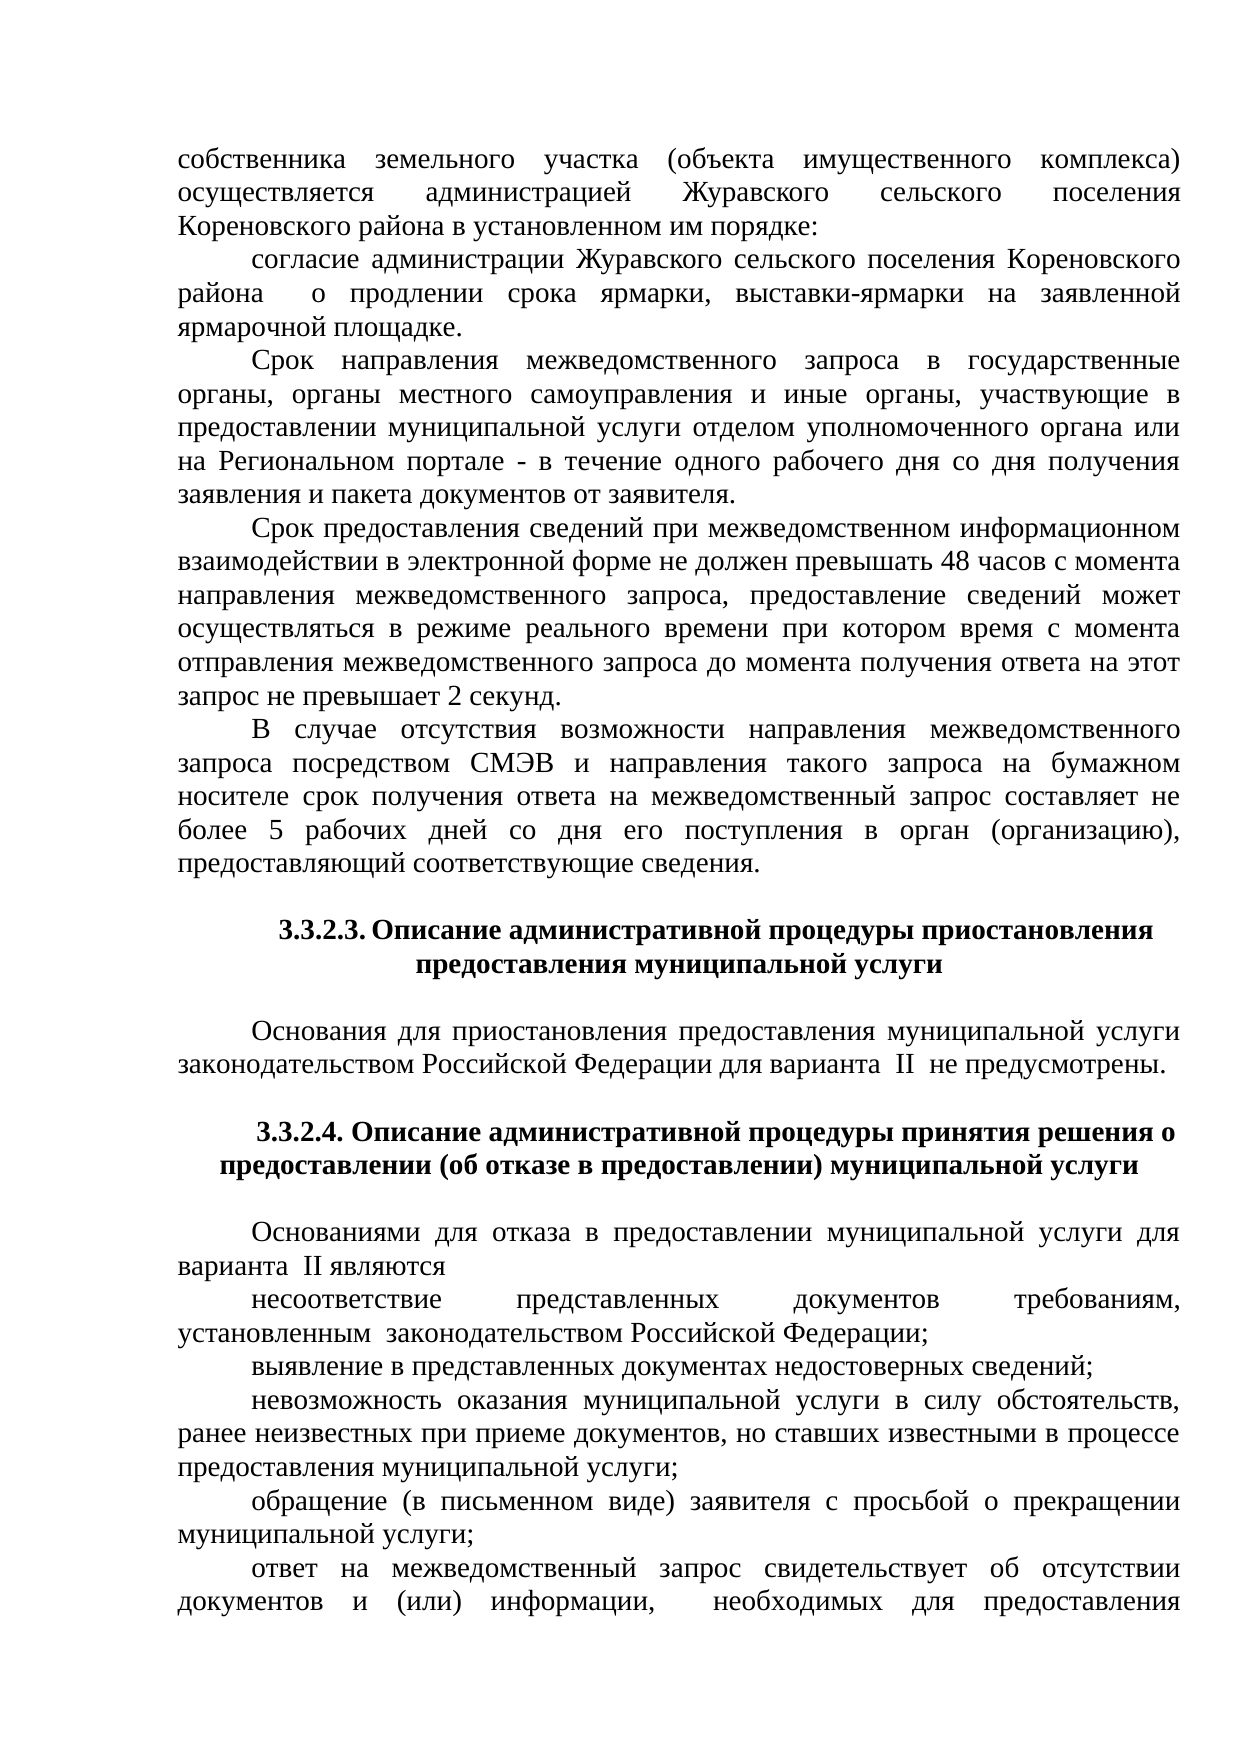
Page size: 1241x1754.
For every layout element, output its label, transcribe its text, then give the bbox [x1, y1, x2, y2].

text Основаниями для отказа в предоставлении муниципальной услуги для варианта II являются [177, 1214, 1181, 1281]
text невозможность оказания муниципальной услуги в силу обстоятельств, ранее неизвестных при приеме документов, но ставших известными в процессе предоставления муниципальной услуги; [177, 1382, 1181, 1483]
text обращение (в письменном виде) заявителя с просьбой о прекращении муниципальной услуги; [177, 1483, 1181, 1550]
text Основания для приостановления предоставления муниципальной услуги законодательством Российской Федерации для варианта II не предусмотрены. [177, 1013, 1181, 1080]
text В случае отсутствия возможности направления межведомственного запроса посредством СМЭВ и направления такого запроса на бумажном носителе срок получения ответа на межведомственный запрос составляет не более 5 рабочих дней со дня его поступления в орган (организацию), предоставляющий соответствующие сведения. [177, 711, 1181, 879]
text несоответствие представленных документов требованиям, установленным законодательством Российской Федерации; [177, 1281, 1181, 1348]
text 3.3.2.4. Описание административной процедуры принятия решения о предоставлении (об отказе в предоставлении) муниципальной услуги [177, 1114, 1181, 1181]
text 3.3.2.3. Описание административной процедуры приостановления предоставления муниципальной услуги [177, 912, 1181, 979]
text Срок предоставления сведений при межведомственном информационном взаимодействии в электронной форме не должен превышать 48 часов с момента направления межведомственного запроса, предоставление сведений может осуществляться в режиме реального времени при котором время с момента отправления межведомственного запроса до момента получения ответа на этот запрос не превышает 2 секунд. [177, 510, 1181, 711]
text Срок направления межведомственного запроса в государственные органы, органы местного самоуправления и иные органы, участвующие в предоставлении муниципальной услуги отделом уполномоченного органа или на Региональном портале - в течение одного рабочего дня со дня получения заявления и пакета документов от заявителя. [177, 342, 1181, 510]
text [177, 141, 1181, 242]
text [177, 1550, 1181, 1617]
text выявление в представленных документах недостоверных сведений; [177, 1348, 1181, 1382]
text согласие администрации Журавского сельского поселения Кореновского района о продлении срока ярмарки, выставки-ярмарки на заявленной ярмарочной площадке. [177, 242, 1181, 342]
